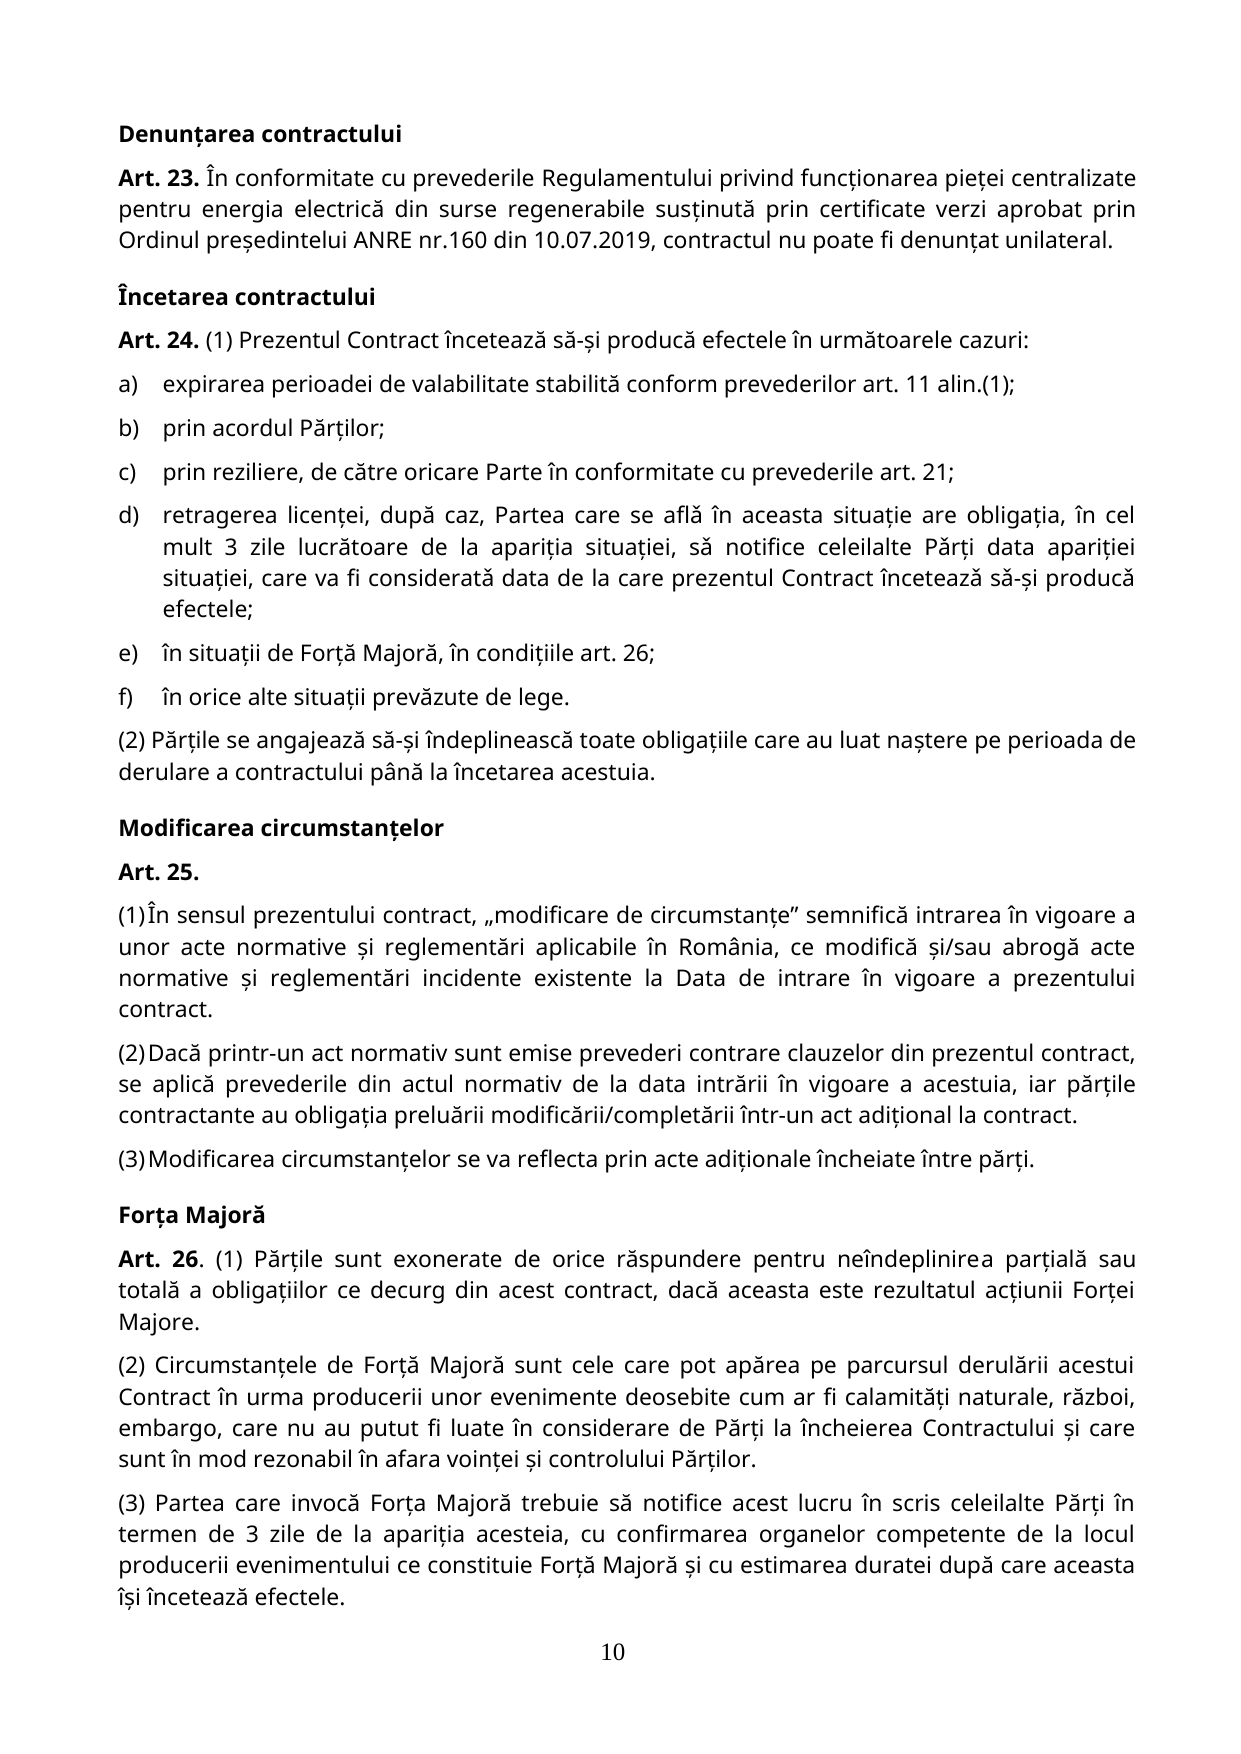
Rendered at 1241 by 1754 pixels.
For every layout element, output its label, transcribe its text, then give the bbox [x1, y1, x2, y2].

list prin reziliere, de către oricare Parte în conformitate cu prevederile art. 21; [118, 456, 1137, 487]
list în orice alte situații prevăzute de lege. [118, 681, 1137, 712]
text Art. 25. [118, 856, 1137, 887]
subtitle Încetarea contractului [118, 281, 1137, 312]
text (3) Partea care invocă Forţa Majoră trebuie să notifice acest lucru în scris celeilalte Părţi în termen de 3 zile de la apariţia acesteia, cu confirmarea organelor competente de la locul producerii evenimentului ce constituie Forţă Majoră şi cu estimarea duratei după care aceasta îşi încetează efectele. [118, 1487, 1137, 1612]
subtitle Denunţarea contractului [118, 118, 1137, 149]
text Art. 26. (1) Părţile sunt exonerate de orice răspundere pentru neîndeplinirea parţială sau totală a obligaţiilor ce decurg din acest contract, dacă aceasta este rezultatul acţiunii Forţei Majore. [118, 1243, 1137, 1337]
list în situații de Forță Majoră, în condițiile art. 26; [118, 637, 1137, 668]
list În sensul prezentului contract, „modificare de circumstanţe” semnifică intrarea în vigoare a unor acte normative şi reglementări aplicabile în România, ce modifică şi/sau abrogă acte normative şi reglementări incidente existente la Data de intrare în vigoare a prezentului contract. [118, 899, 1137, 1024]
text (2) Circumstanţele de Forţă Majoră sunt cele care pot apărea pe parcursul derulării acestui Contract în urma producerii unor evenimente deosebite cum ar fi calamităţi naturale, război, embargo, care nu au putut fi luate în considerare de Părţi la încheierea Contractului şi care sunt în mod rezonabil în afara voinţei şi controlului Părţilor. [118, 1349, 1137, 1474]
list retragerea licenței, după caz, Partea care se aflǎ în aceasta situaţie are obligaţia, în cel mult 3 zile lucrătoare de la apariţia situaţiei, sǎ notifice celeilalte Pǎrţi data apariţiei situaţiei, care va fi consideratǎ data de la care prezentul Contract înceteazǎ sǎ-şi producǎ efectele; [118, 499, 1137, 624]
text (2) Părțile se angajează să-și îndeplinească toate obligațiile care au luat naștere pe perioada de derulare a contractului până la încetarea acestuia. [118, 724, 1137, 787]
list prin acordul Părţilor; [118, 412, 1137, 443]
text Art. 24. (1) Prezentul Contract încetează să-şi producă efectele în următoarele cazuri: [118, 324, 1137, 356]
subtitle Forţa Majoră [118, 1199, 1137, 1231]
text Art. 23. În conformitate cu prevederile Regulamentului privind funcționarea pieței centralizate pentru energia electrică din surse regenerabile susținută prin certificate verzi aprobat prin Ordinul președintelui ANRE nr.160 din 10.07.2019, contractul nu poate fi denunțat unilateral. [118, 162, 1137, 256]
subtitle Modificarea circumstanţelor [118, 812, 1137, 843]
list Modificarea circumstanţelor se va reflecta prin acte adiţionale încheiate între părţi. [118, 1143, 1137, 1174]
list expirarea perioadei de valabilitate stabilită conform prevederilor art. 11 alin.(1); [118, 368, 1137, 399]
list Dacă printr-un act normativ sunt emise prevederi contrare clauzelor din prezentul contract, se aplică prevederile din actul normativ de la data intrării în vigoare a acestuia, iar părţile contractante au obligaţia preluării modificării/completării într-un act adiţional la contract. [118, 1037, 1137, 1131]
